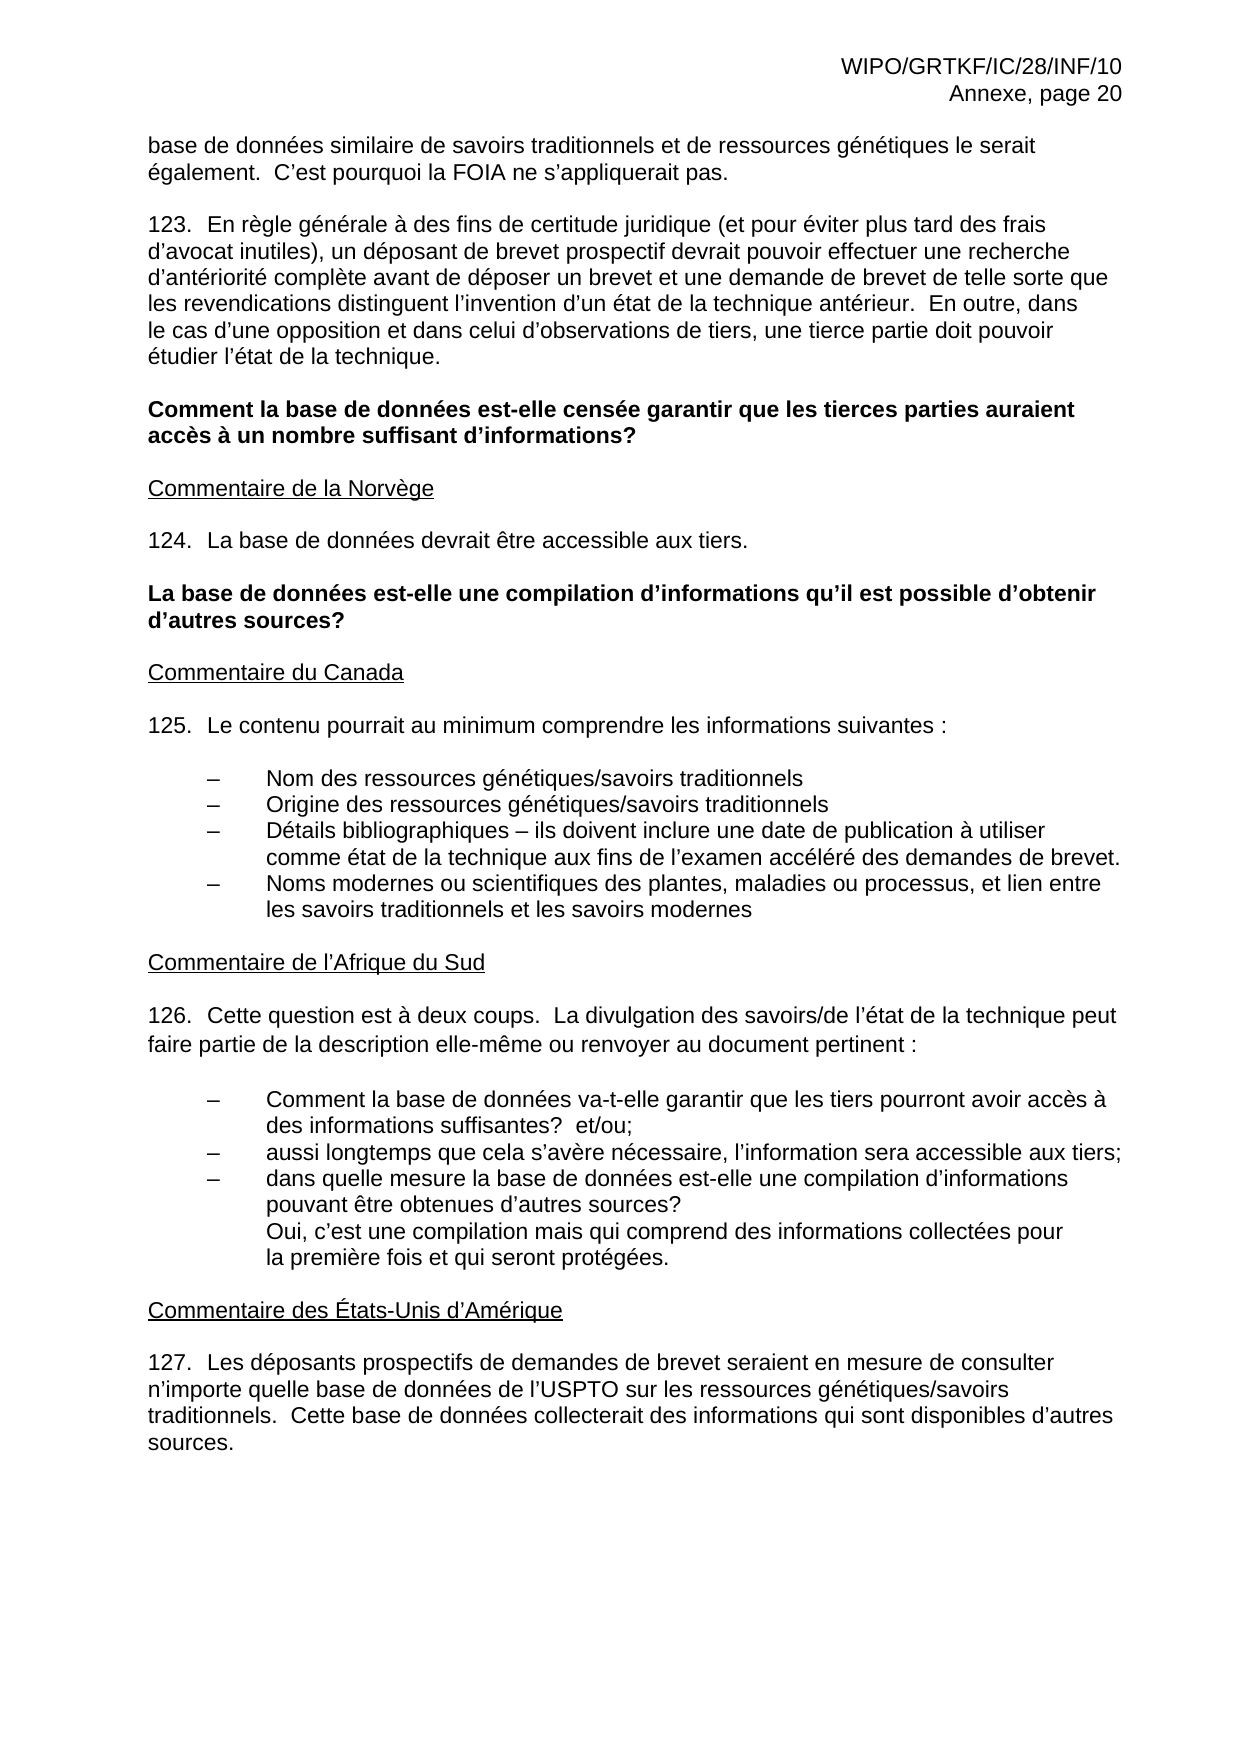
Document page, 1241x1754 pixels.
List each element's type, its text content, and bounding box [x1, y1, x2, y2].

text Commentaire du Canada [148, 659, 1122, 686]
text Commentaire de la Norvège [148, 475, 1122, 501]
list Cette question est à deux coups. La divulgation des savoirs/de l’état de la technique peut faire partie de la description elle‑même ou renvoyer au document pertinent : [148, 1002, 1122, 1059]
list Noms modernes ou scientifiques des plantes, maladies ou processus, et lien entre les savoirs traditionnels et les savoirs modernes [207, 870, 1122, 923]
list dans quelle mesure la base de données est-elle une compilation d’informations pouvant être obtenues d’autres sources? [207, 1165, 1122, 1218]
text La base de données est-elle une compilation d’informations qu’il est possible d’obtenir d’autres sources? [148, 580, 1122, 633]
list La base de données devrait être accessible aux tiers. [148, 527, 1122, 554]
list Origine des ressources génétiques/savoirs traditionnels [207, 791, 1122, 817]
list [148, 132, 1122, 185]
text Commentaire des États-Unis d’Amérique [148, 1297, 1122, 1323]
text Oui, c’est une compilation mais qui comprend des informations collectées pour la première fois et qui seront protégées. [266, 1218, 1122, 1270]
list Comment la base de données va-t-elle garantir que les tiers pourront avoir accès à des informations suffisantes? et/ou; [207, 1086, 1122, 1138]
list Nom des ressources génétiques/savoirs traditionnels [207, 765, 1122, 791]
list Les déposants prospectifs de demandes de brevet seraient en mesure de consulter n’importe quelle base de données de l’USPTO sur les ressources génétiques/savoirs traditionnels. Cette base de données collecterait des informations qui sont disponibles d’autres sources. [148, 1349, 1122, 1455]
list aussi longtemps que cela s’avère nécessaire, l’information sera accessible aux tiers; [207, 1138, 1122, 1165]
list Détails bibliographiques – ils doivent inclure une date de publication à utiliser comme état de la technique aux fins de l’examen accéléré des demandes de brevet. [207, 817, 1122, 870]
list En règle générale à des fins de certitude juridique (et pour éviter plus tard des frais d’avocat inutiles), un déposant de brevet prospectif devrait pouvoir effectuer une recherche d’antériorité complète avant de déposer un brevet et une demande de brevet de telle sorte que les revendications distinguent l’invention d’un état de la technique antérieur. En outre, dans le cas d’une opposition et dans celui d’observations de tiers, une tierce partie doit pouvoir étudier l’état de la technique. [148, 211, 1122, 369]
text Comment la base de données est-elle censée garantir que les tierces parties auraient accès à un nombre suffisant d’informations? [148, 396, 1122, 448]
list Le contenu pourrait au minimum comprendre les informations suivantes : [148, 712, 1122, 738]
text Commentaire de l’Afrique du Sud [148, 949, 1122, 976]
